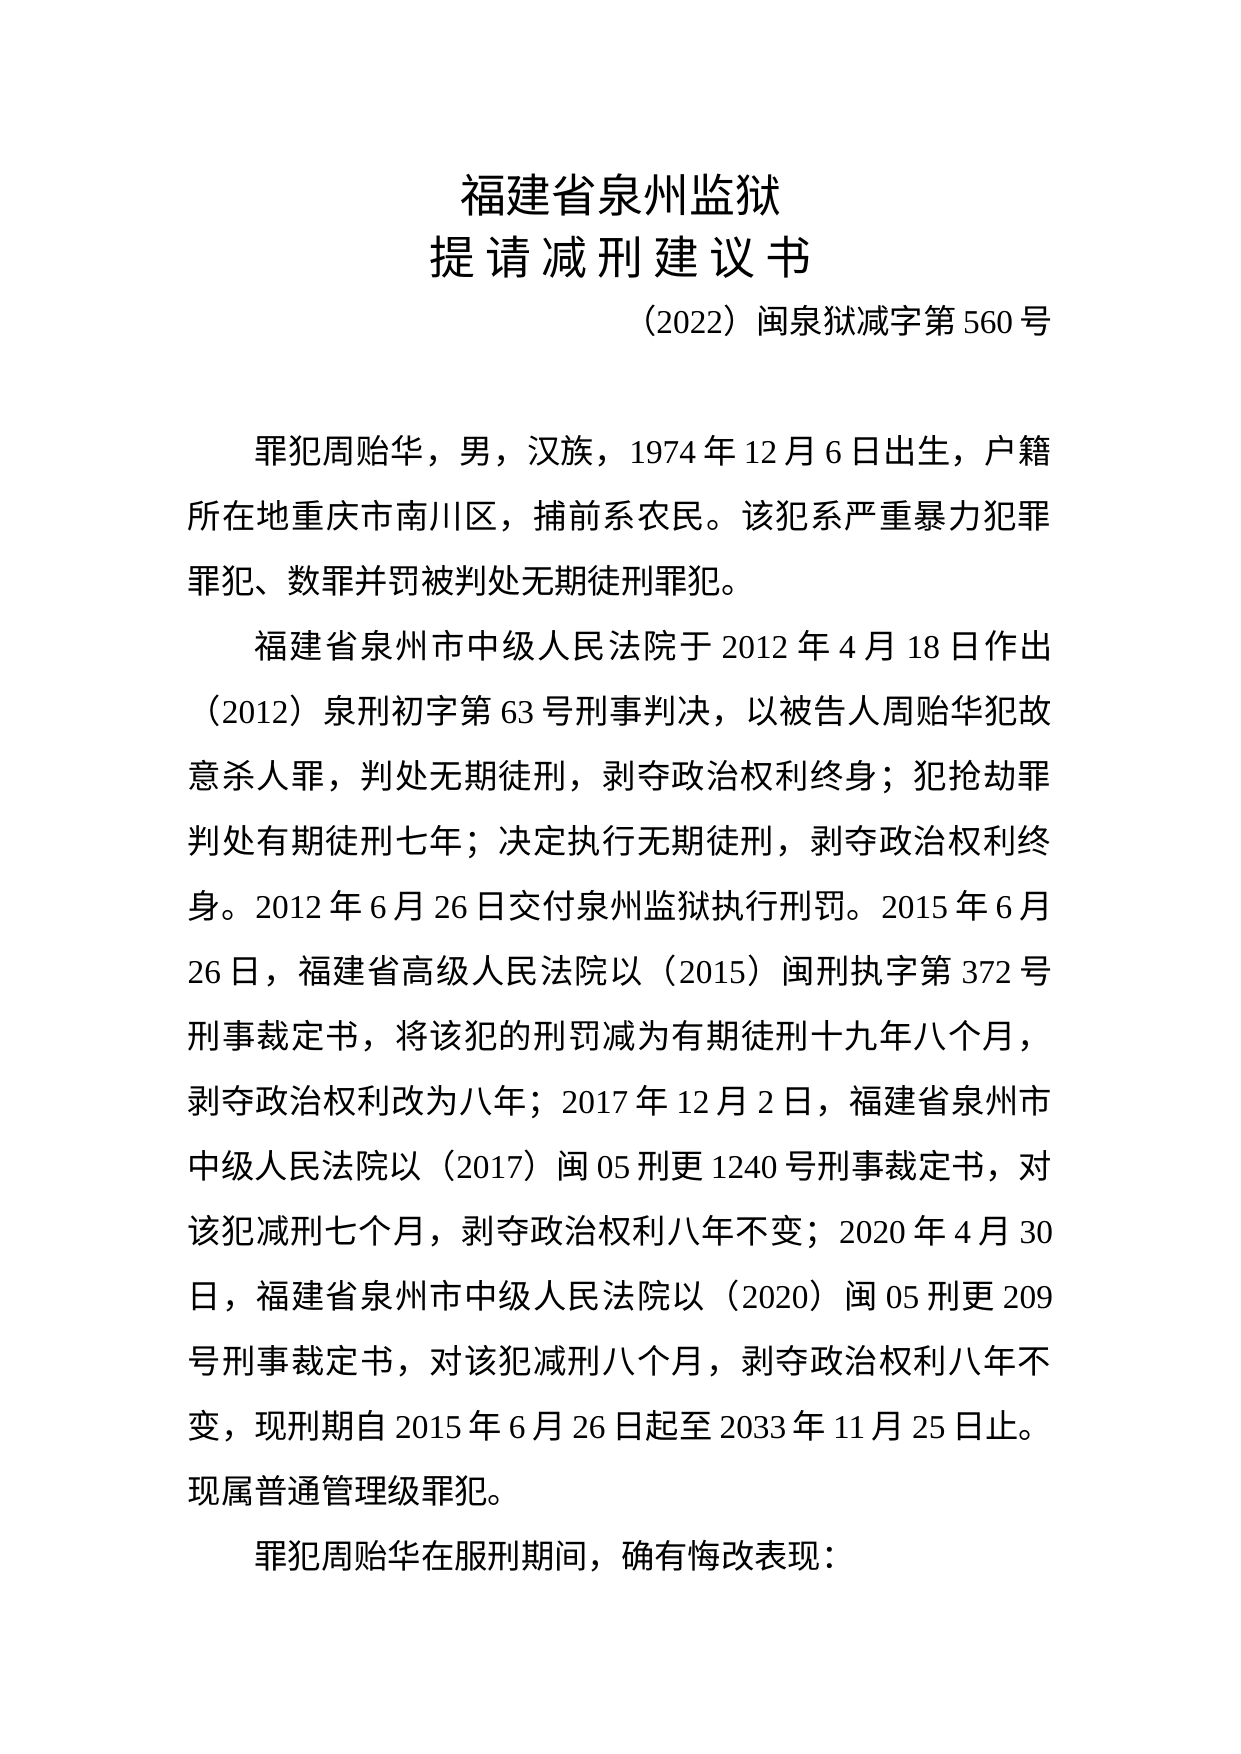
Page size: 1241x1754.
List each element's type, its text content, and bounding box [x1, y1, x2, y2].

text 福建省泉州市中级人民法院于2012年4月18日作出（2012）泉刑初字第63号刑事判决，以被告人周贻华犯故意杀人罪，判处无期徒刑，剥夺政治权利终身；犯抢劫罪，判处有期徒刑七年；决定执行无期徒刑，剥夺政治权利终身。2012年6月26日交付泉州监狱执行刑罚。2015年6月26日，福建省高级人民法院以（2015）闽刑执字第372号刑事裁定书，将该犯的刑罚减为有期徒刑十九年八个月，剥夺政治权利改为八年；2017年12月2日，福建省泉州市中级人民法院以（2017）闽05刑更1240号刑事裁定书，对该犯减刑七个月，剥夺政治权利八年不变；2020年4月30日，福建省泉州市中级人民法院以（2020）闽05刑更209号刑事裁定书，对该犯减刑八个月，剥夺政治权利八年不变，现刑期自2015年6月26日起至2033年11月25日止。现属普通管理级罪犯。 [187, 612, 1053, 1522]
text 福建省泉州监狱 [187, 162, 1053, 224]
text 罪犯周贻华在服刑期间，确有悔改表现： [187, 1522, 1053, 1587]
text 罪犯周贻华，男，汉族，1974年12月6日出生，户籍所在地重庆市南川区，捕前系农民。该犯系严重暴力犯罪罪犯、数罪并罚被判处无期徒刑罪犯。 [187, 417, 1053, 612]
text 提 请 减 刑 建 议 书 [187, 224, 1053, 287]
text （2022）闽泉狱减字第560号 [187, 287, 1053, 352]
